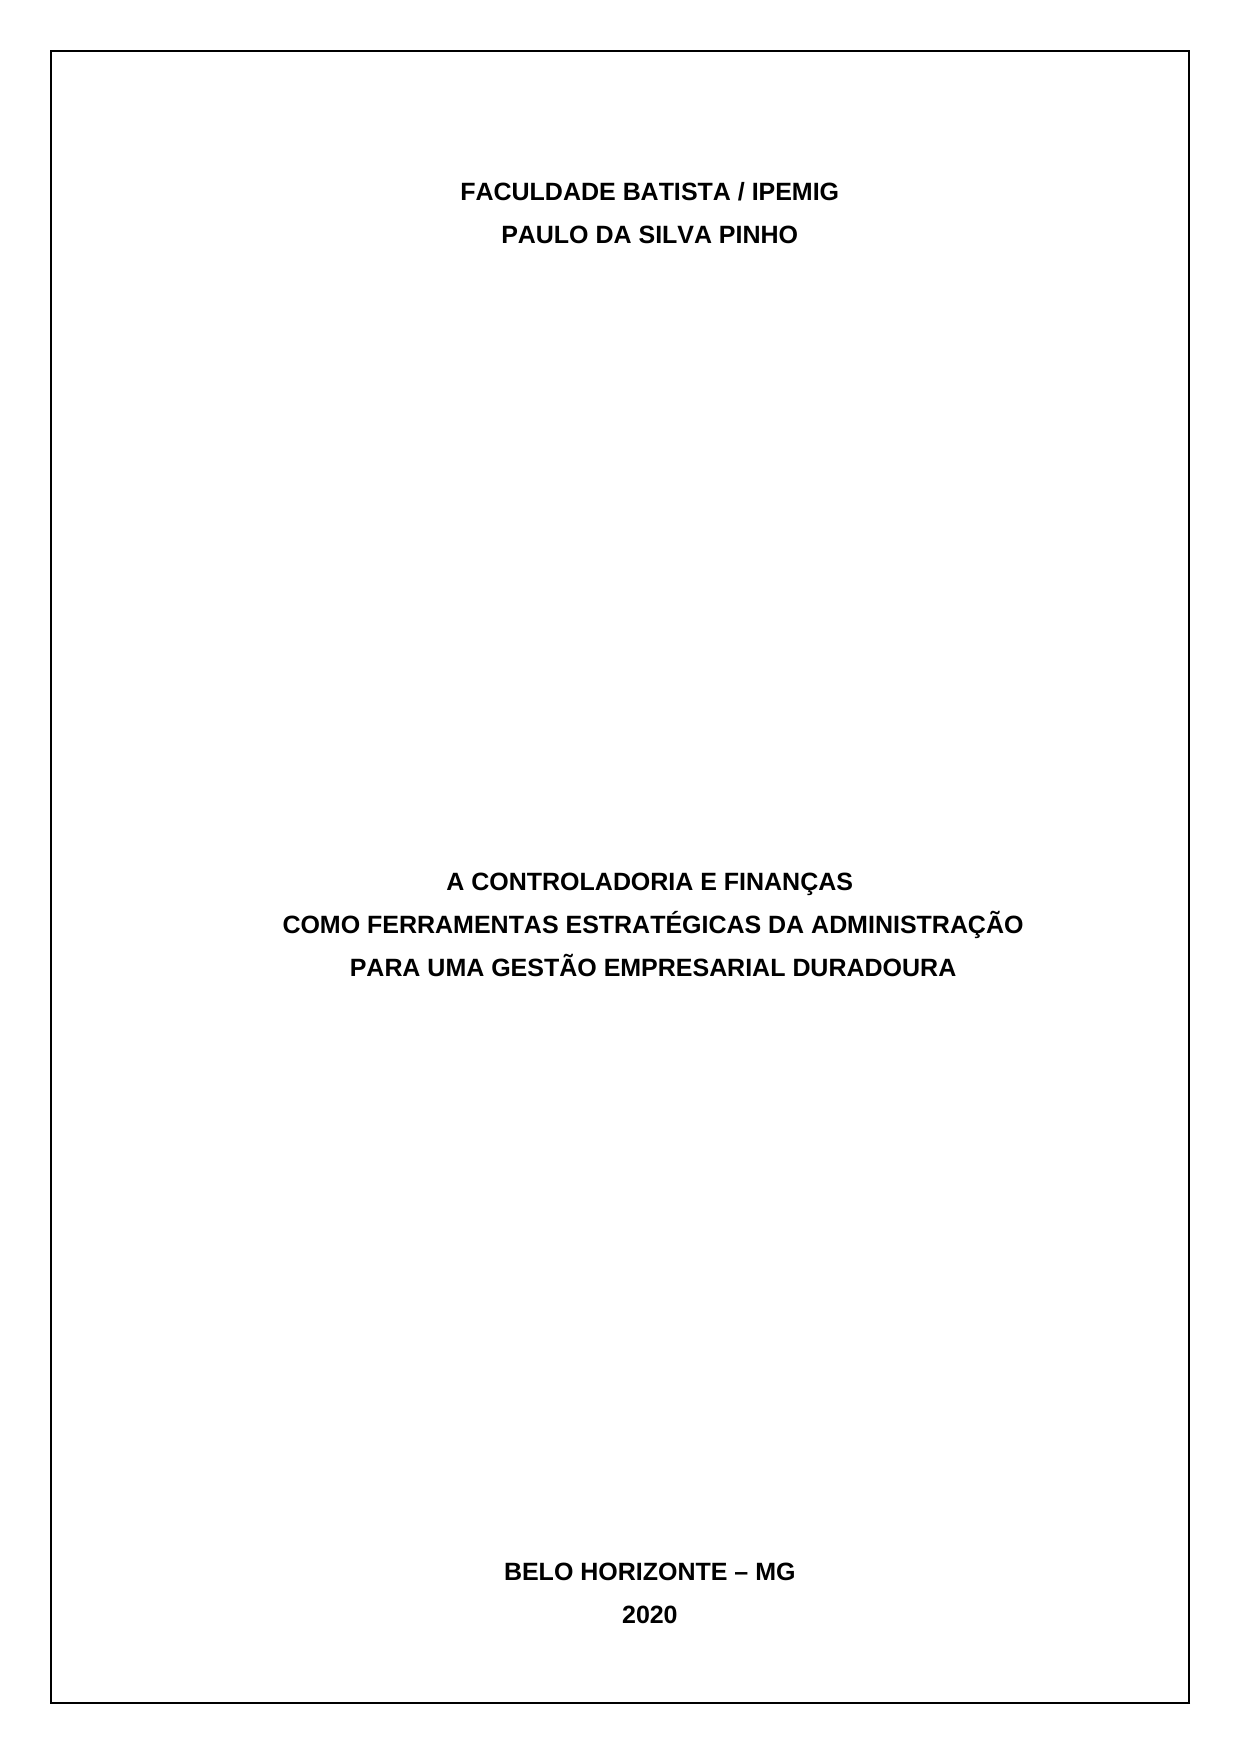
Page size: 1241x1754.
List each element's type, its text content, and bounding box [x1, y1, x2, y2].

text 2020 [177, 1600, 1122, 1629]
text BELO HORIZONTE – MG [177, 1557, 1122, 1586]
text FACULDADE BATISTA / IPEMIG [177, 177, 1122, 206]
text COMO FERRAMENTAS ESTRATÉGICAS DA ADMINISTRAÇÃO [177, 910, 1122, 939]
text A CONTROLADORIA E FINANÇAS [177, 867, 1122, 896]
text PAULO DA SILVA PINHO [177, 220, 1122, 249]
text PARA UMA GESTÃO EMPRESARIAL DURADOURA [177, 953, 1122, 982]
